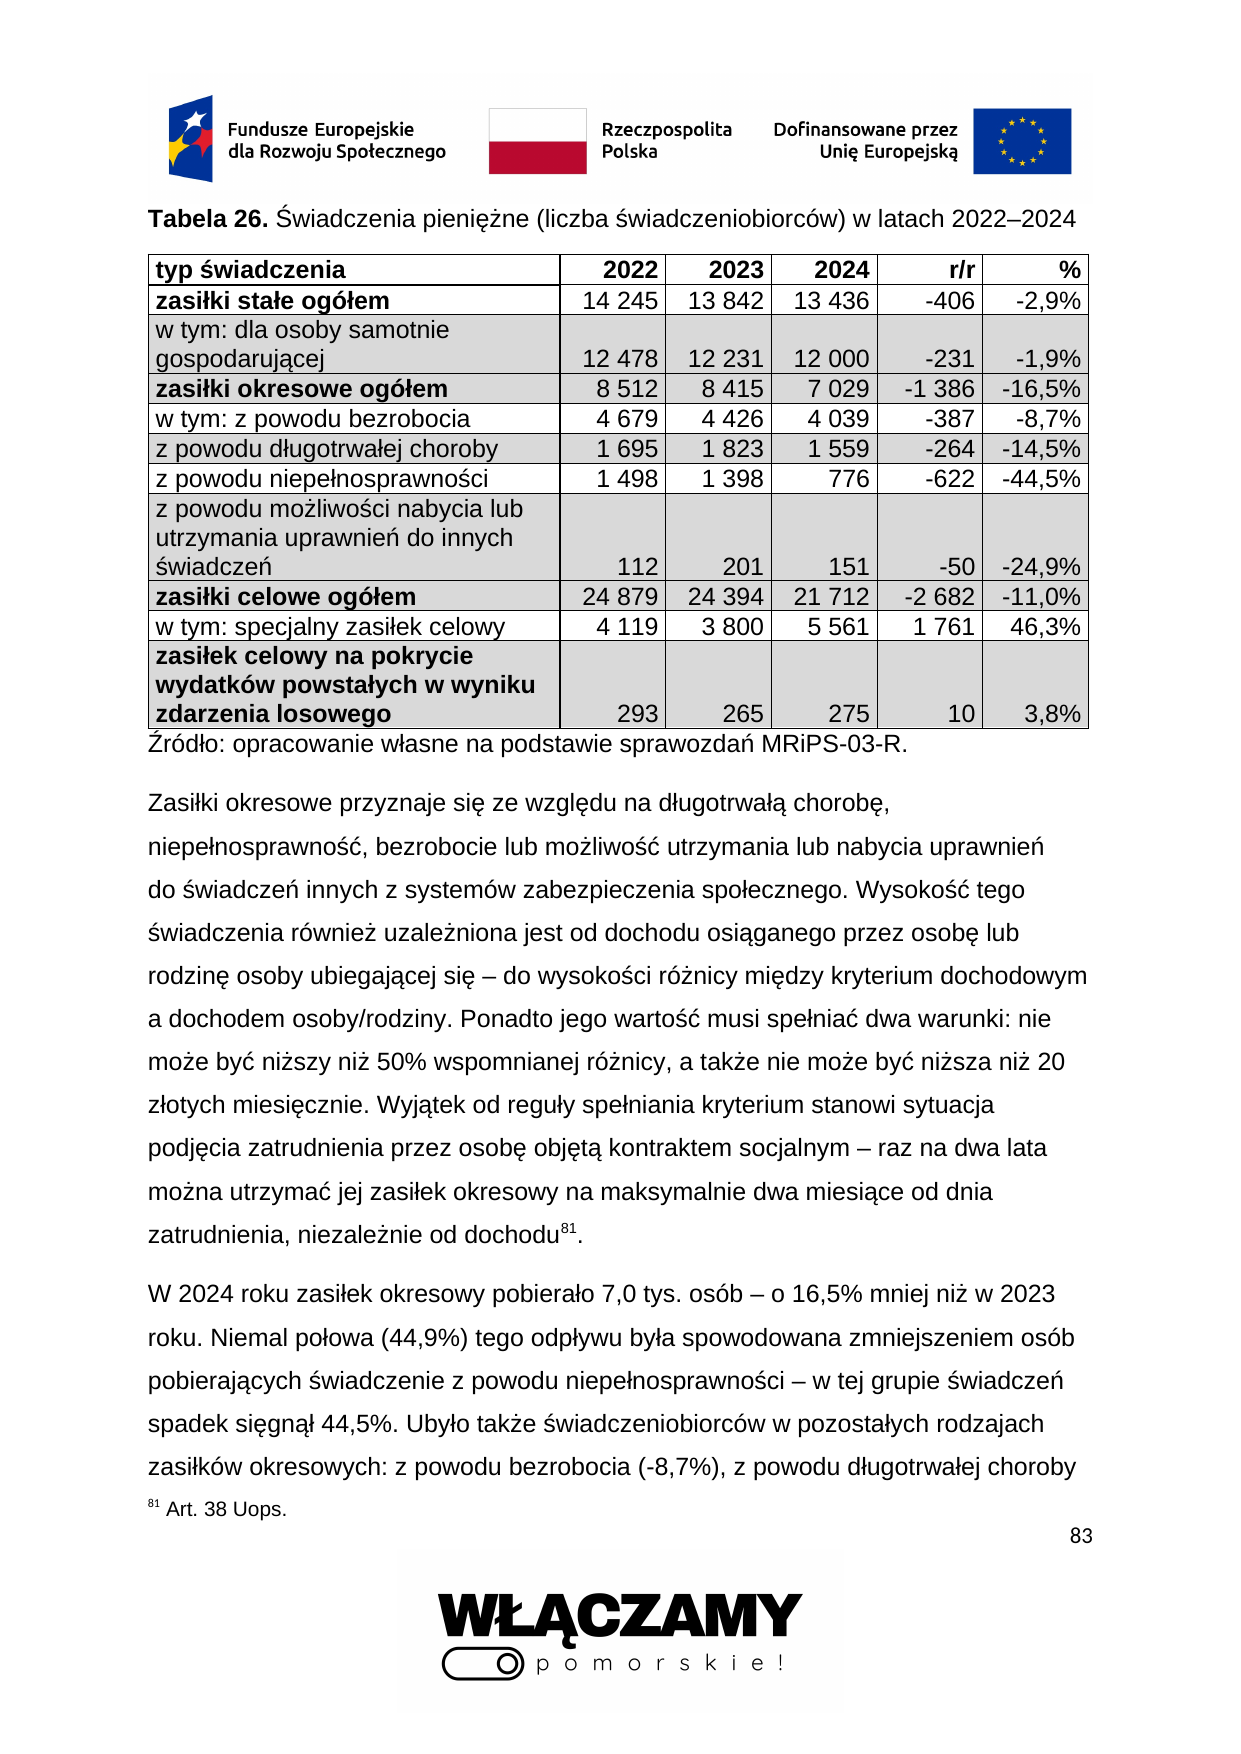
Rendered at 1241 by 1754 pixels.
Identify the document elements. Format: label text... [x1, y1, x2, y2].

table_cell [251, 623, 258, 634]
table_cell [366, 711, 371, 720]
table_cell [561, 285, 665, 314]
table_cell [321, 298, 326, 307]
text Źródło: opracowanie własne na podstawie sprawozdań MRiPS-03-R. [148, 728, 1093, 757]
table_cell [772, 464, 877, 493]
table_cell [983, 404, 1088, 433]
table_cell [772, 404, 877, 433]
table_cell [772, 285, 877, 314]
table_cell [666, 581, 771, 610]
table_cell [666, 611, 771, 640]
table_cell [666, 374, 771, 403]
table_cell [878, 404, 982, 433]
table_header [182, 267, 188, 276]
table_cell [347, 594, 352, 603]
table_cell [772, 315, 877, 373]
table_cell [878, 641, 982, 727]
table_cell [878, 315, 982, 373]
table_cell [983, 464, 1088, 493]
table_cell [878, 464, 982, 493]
text Tabela 26. Świadczenia pieniężne (liczba świadczeniobiorców) w latach 2022–2024 [148, 204, 1093, 233]
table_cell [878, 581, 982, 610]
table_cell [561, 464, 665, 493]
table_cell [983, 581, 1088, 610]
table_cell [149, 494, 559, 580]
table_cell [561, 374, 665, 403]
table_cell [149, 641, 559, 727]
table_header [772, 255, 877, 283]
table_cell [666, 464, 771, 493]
picture [147, 73, 1093, 204]
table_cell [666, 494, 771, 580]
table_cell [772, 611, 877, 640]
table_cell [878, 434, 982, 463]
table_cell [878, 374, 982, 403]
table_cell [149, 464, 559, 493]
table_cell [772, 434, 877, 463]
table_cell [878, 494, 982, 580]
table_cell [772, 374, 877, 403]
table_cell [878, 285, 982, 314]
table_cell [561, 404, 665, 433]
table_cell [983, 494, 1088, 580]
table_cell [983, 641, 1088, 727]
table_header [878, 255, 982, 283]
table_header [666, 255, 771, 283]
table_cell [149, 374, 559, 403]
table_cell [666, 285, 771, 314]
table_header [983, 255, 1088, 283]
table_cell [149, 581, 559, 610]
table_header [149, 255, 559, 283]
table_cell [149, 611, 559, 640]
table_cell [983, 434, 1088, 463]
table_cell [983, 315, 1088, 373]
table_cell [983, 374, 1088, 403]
text Zasiłki okresowe przyznaje się ze względu na długotrwałą chorobę, niepełnosprawność, bezrobocie lub możliwość utrzymania lub nabycia uprawnień do świadczeń innych z systemów zabezpieczenia społecznego. Wysokość tego świadczenia również uzależniona jest od dochodu osiąganego przez osobę lub rodzinę osoby ubiegającej się – do wysokości różnicy między kryterium dochodowym a dochodem osoby/rodziny. Ponadto jego wartość musi spełniać dwa warunki: nie może być niższy niż 50% wspomnianej różnicy, a także nie może być niższa niż 20 złotych miesięcznie. Wyjątek od reguły spełniania kryterium stanowi sytuacja podjęcia zatrudnienia przez osobę objętą kontraktem socjalnym – raz na dwa lata można utrzymać jej zasiłek okresowy na maksymalnie dwa miesiące od dnia zatrudnienia, niezależnie od dochodu. [148, 788, 1093, 1248]
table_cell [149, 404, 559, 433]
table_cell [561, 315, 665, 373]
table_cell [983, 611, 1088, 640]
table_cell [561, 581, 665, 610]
picture [396, 1549, 844, 1713]
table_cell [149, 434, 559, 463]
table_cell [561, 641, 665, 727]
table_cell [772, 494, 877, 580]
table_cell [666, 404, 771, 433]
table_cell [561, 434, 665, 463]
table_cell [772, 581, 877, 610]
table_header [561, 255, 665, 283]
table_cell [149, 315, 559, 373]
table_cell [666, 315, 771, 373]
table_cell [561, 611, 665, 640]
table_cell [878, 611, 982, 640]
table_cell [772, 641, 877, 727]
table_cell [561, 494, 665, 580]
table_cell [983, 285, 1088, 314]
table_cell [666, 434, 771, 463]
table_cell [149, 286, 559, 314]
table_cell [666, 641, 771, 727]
